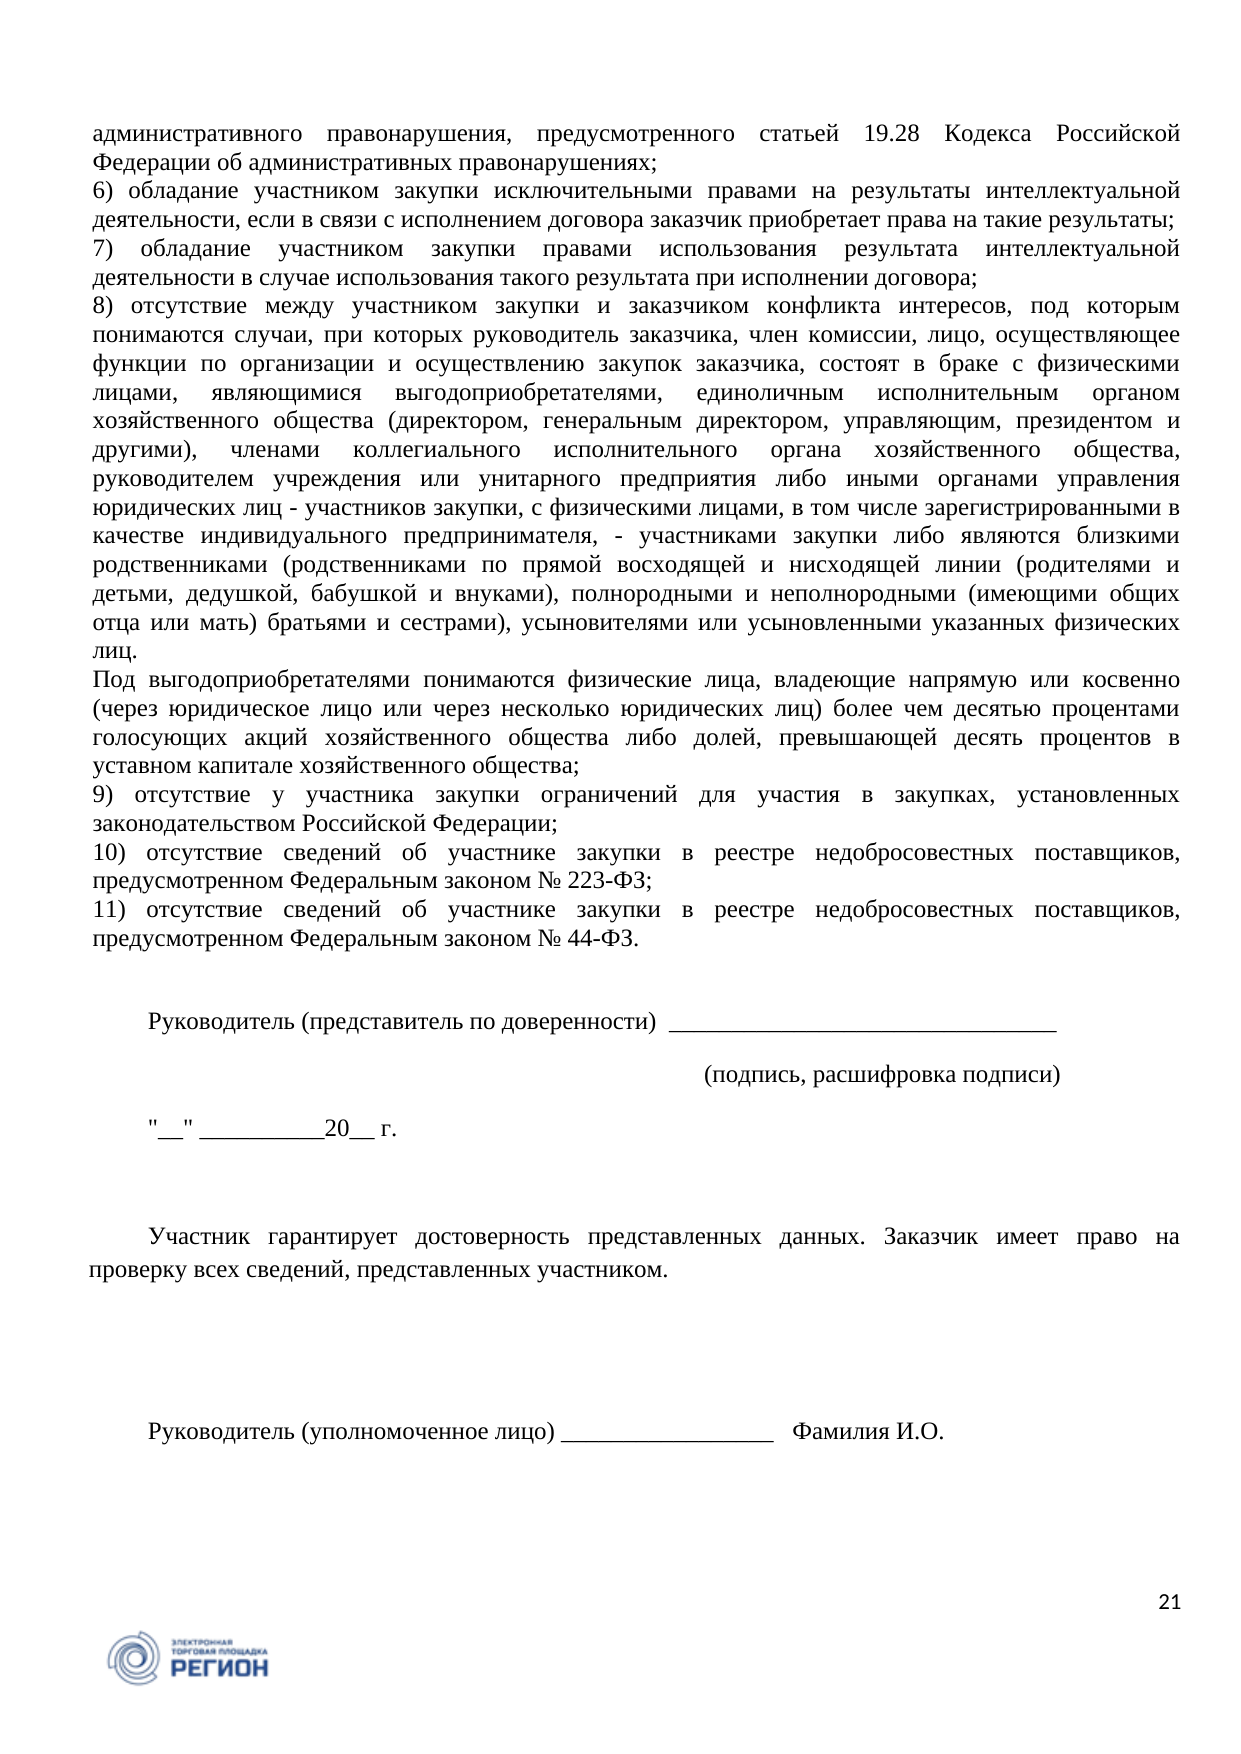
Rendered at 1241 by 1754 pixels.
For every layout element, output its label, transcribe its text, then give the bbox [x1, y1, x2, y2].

text (подпись, расшифровка подписи) [89, 1059, 1181, 1088]
text "__" __________20__ г. [89, 1113, 1181, 1142]
picture [88, 1615, 288, 1702]
text Руководитель (уполномоченное лицо) _________________ Фамилия И.О. [89, 1416, 1181, 1444]
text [92, 118, 1181, 176]
text 7) обладание участником закупки правами использования результата интеллектуальной деятельности в случае использования такого результата при исполнении договора; [92, 233, 1181, 291]
text 8) отсутствие между участником закупки и заказчиком конфликта интересов, под которым понимаются случаи, при которых руководитель заказчика, член комиссии, лицо, осуществляющее функции по организации и осуществлению закупок заказчика, состоят в браке с физическими лицами, являющимися выгодоприобретателями, единоличным исполнительным органом хозяйственного общества (директором, генеральным директором, управляющим, президентом и другими), членами коллегиального исполнительного органа хозяйственного общества, руководителем учреждения или унитарного предприятия либо иными органами управления юридических лиц - участников закупки, с физическими лицами, в том числе зарегистрированными в качестве индивидуального предпринимателя, - участниками закупки либо являются близкими родственниками (родственниками по прямой восходящей и нисходящей линии (родителями и детьми, дедушкой, бабушкой и внуками), полнородными и неполнородными (имеющими общих отца или мать) братьями и сестрами), усыновителями или усыновленными указанных физических лиц. [92, 291, 1181, 664]
text Руководитель (представитель по доверенности) _______________________________ [89, 1006, 1181, 1034]
text 11) отсутствие сведений об участнике закупки в реестре недобросовестных поставщиков, предусмотренном Федеральным законом № 44-ФЗ. [92, 894, 1181, 952]
text 6) обладание участником закупки исключительными правами на результаты интеллектуальной деятельности, если в связи с исполнением договора заказчик приобретает права на такие результаты; [92, 176, 1181, 233]
text Участник гарантирует достоверность представленных данных. Заказчик имеет право на проверку всех сведений, представленных участником. [89, 1221, 1181, 1283]
text Под выгодоприобретателями понимаются физические лица, владеющие напрямую или косвенно (через юридическое лицо или через несколько юридических лиц) более чем десятью процентами голосующих акций хозяйственного общества либо долей, превышающей десять процентов в уставном капитале хозяйственного общества; [92, 664, 1181, 779]
text 9) отсутствие у участника закупки ограничений для участия в закупках, установленных законодательством Российской Федерации; [92, 779, 1181, 837]
text 10) отсутствие сведений об участнике закупки в реестре недобросовестных поставщиков, предусмотренном Федеральным законом № 223-ФЗ; [92, 837, 1181, 894]
